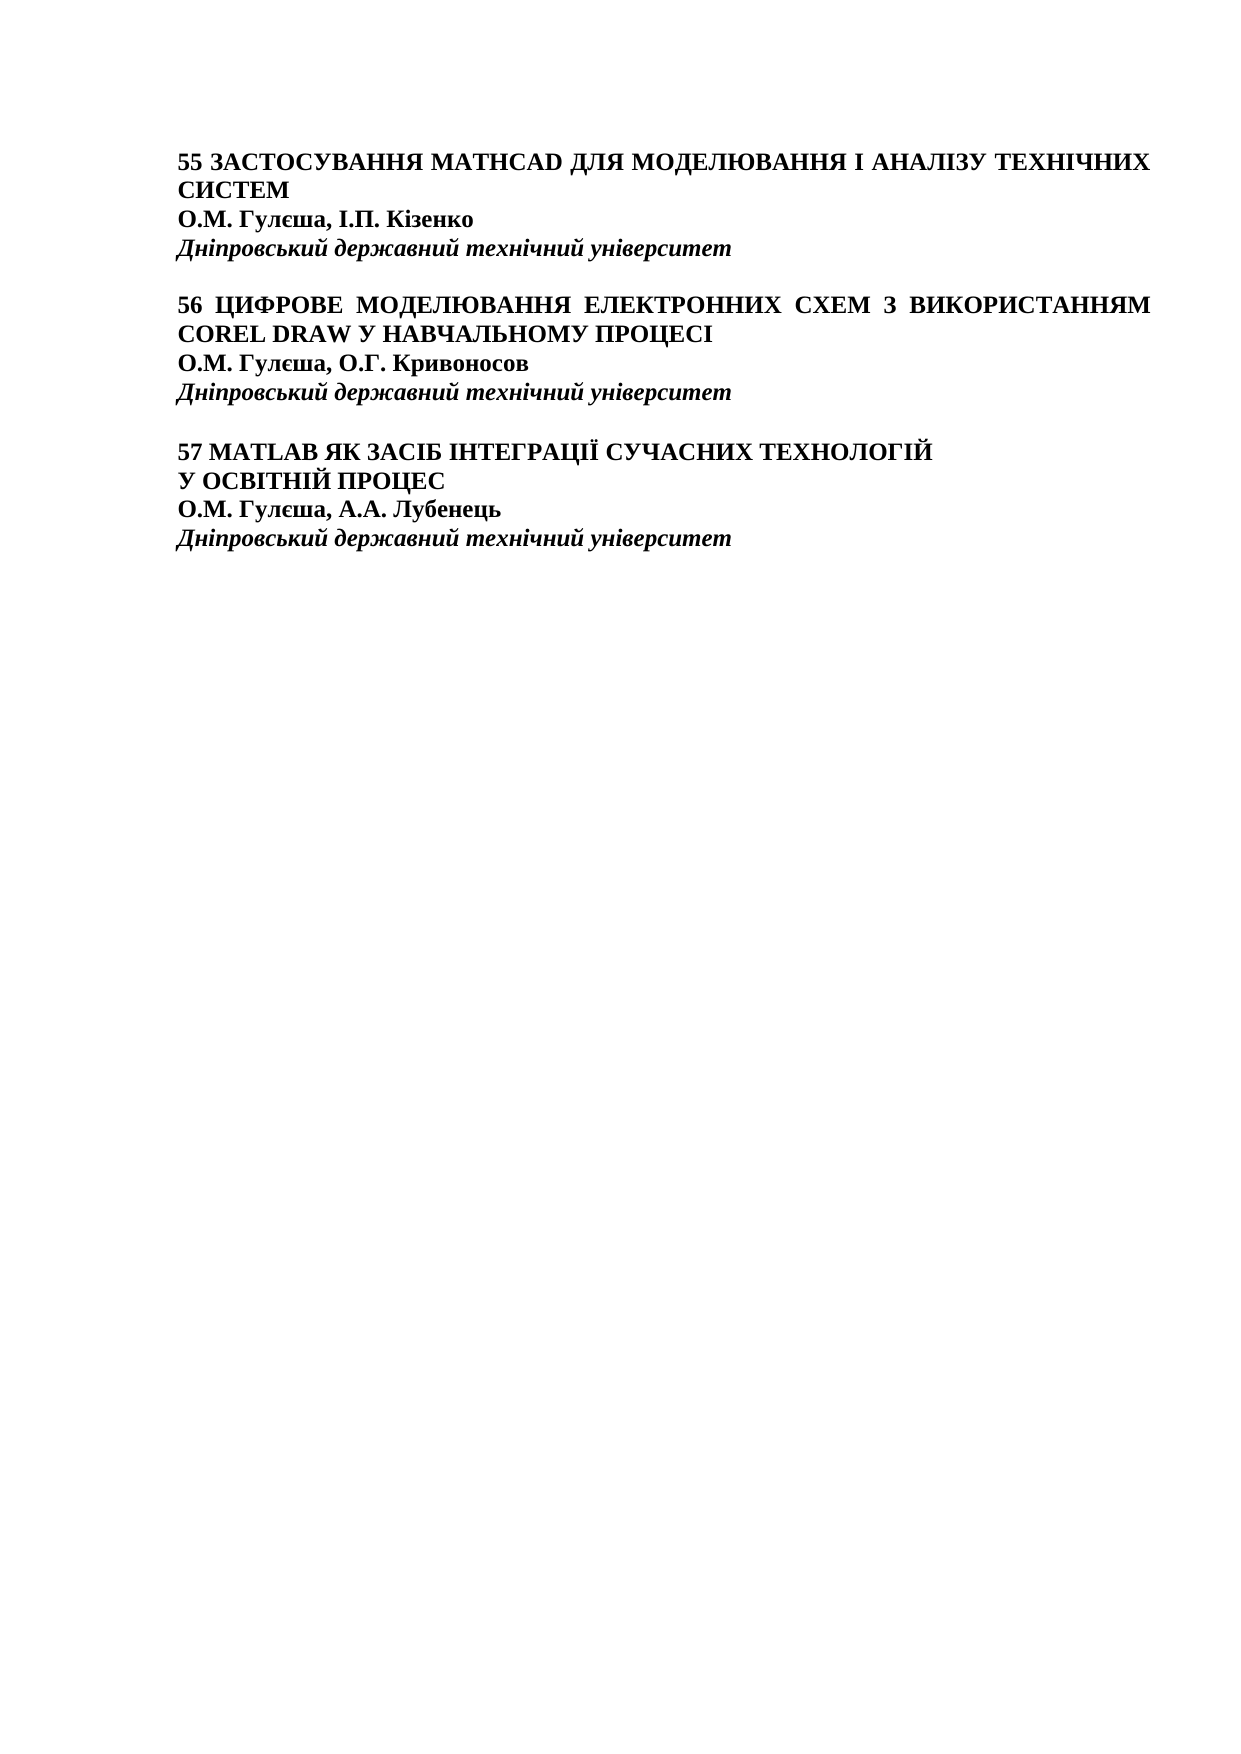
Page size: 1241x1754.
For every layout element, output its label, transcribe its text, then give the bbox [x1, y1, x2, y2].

list Дніпровський державний технічний університет [177, 377, 1152, 406]
text О.М. Гулєша, О.Г. Кривоносов [177, 348, 1152, 377]
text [177, 233, 1152, 262]
text О.М. Гулєша, І.П. Кізенко [177, 204, 1152, 233]
text 55 ЗАСТОСУВАННЯ MATHCAD ДЛЯ МОДЕЛЮВАННЯ І АНАЛІЗУ ТЕХНІЧНИХ СИСТЕМ [177, 147, 1152, 204]
text У ОСВІТНІЙ ПРОЦЕС [177, 466, 1152, 494]
text Дніпровський державний технічний університет [177, 523, 1152, 552]
text 57 MATLAB ЯК ЗАСІБ ІНТЕГРАЦІЇ СУЧАСНИХ ТЕХНОЛОГІЙ [177, 437, 1152, 466]
text 56 ЦИФРОВЕ МОДЕЛЮВАННЯ ЕЛЕКТРОННИХ СХЕМ З ВИКОРИСТАННЯМ COREL DRAW У НАВЧАЛЬНОМУ ПРОЦЕСІ [177, 291, 1152, 348]
text О.М. Гулєша, А.А. Лубенець [177, 494, 1152, 523]
